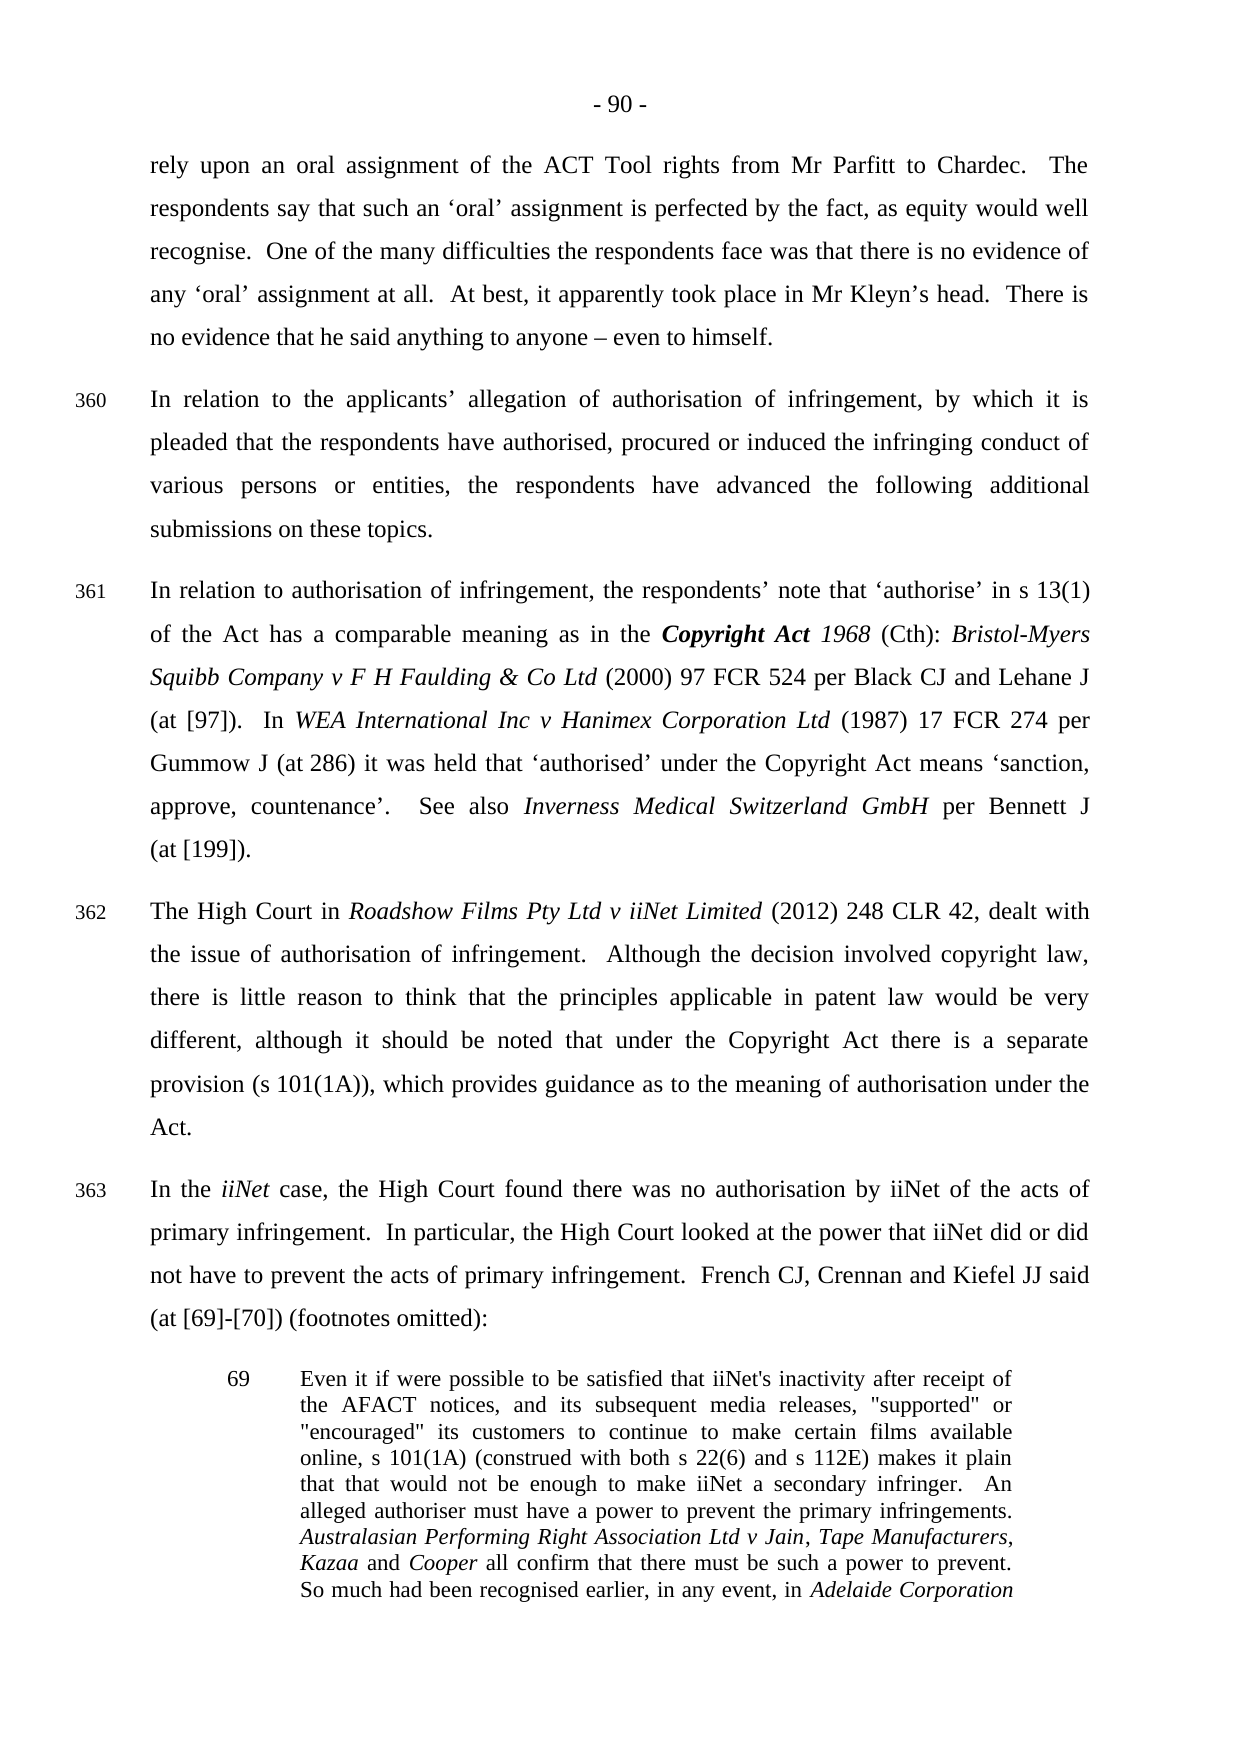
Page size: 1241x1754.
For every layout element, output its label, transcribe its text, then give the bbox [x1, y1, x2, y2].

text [75, 150, 1090, 351]
text In relation to the applicants’ allegation of authorisation of infringement, by which it is pleaded that the respondents have authorised, procured or induced the infringing conduct of various persons or entities, the respondents have advanced the following additional submissions on these topics. [75, 384, 1090, 542]
text In the iiNet case, the High Court found there was no authorisation by iiNet of the acts of primary infringement. In particular, the High Court looked at the power that iiNet did or did not have to prevent the acts of primary infringement. French CJ, Crennan and Kiefel JJ said (at [69]-[70]) (footnotes omitted): [75, 1174, 1090, 1332]
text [227, 1365, 1013, 1602]
text In relation to authorisation of infringement, the respondents’ note that ‘authorise’ in s 13(1) of the Act has a comparable meaning as in the Copyright Act 1968 (Cth): Bristol-Myers Squibb Company v F H Faulding & Co Ltd (2000) 97 FCR 524 per Black CJ and Lehane J (at [97]). In WEA International Inc v Hanimex Corporation Ltd (1987) 17 FCR 274 per Gummow J (at 286) it was held that ‘authorised’ under the Copyright Act means ‘sanction, approve, countenance’. See also Inverness Medical Switzerland GmbH per Bennett J (at [199]). [75, 576, 1090, 863]
text The High Court in Roadshow Films Pty Ltd v iiNet Limited (2012) 248 CLR 42, dealt with the issue of authorisation of infringement. Although the decision involved copyright law, there is little reason to think that the principles applicable in patent law would be very different, although it should be noted that under the Copyright Act there is a separate provision (s 101(1A)), which provides guidance as to the meaning of authorisation under the Act. [75, 896, 1090, 1141]
